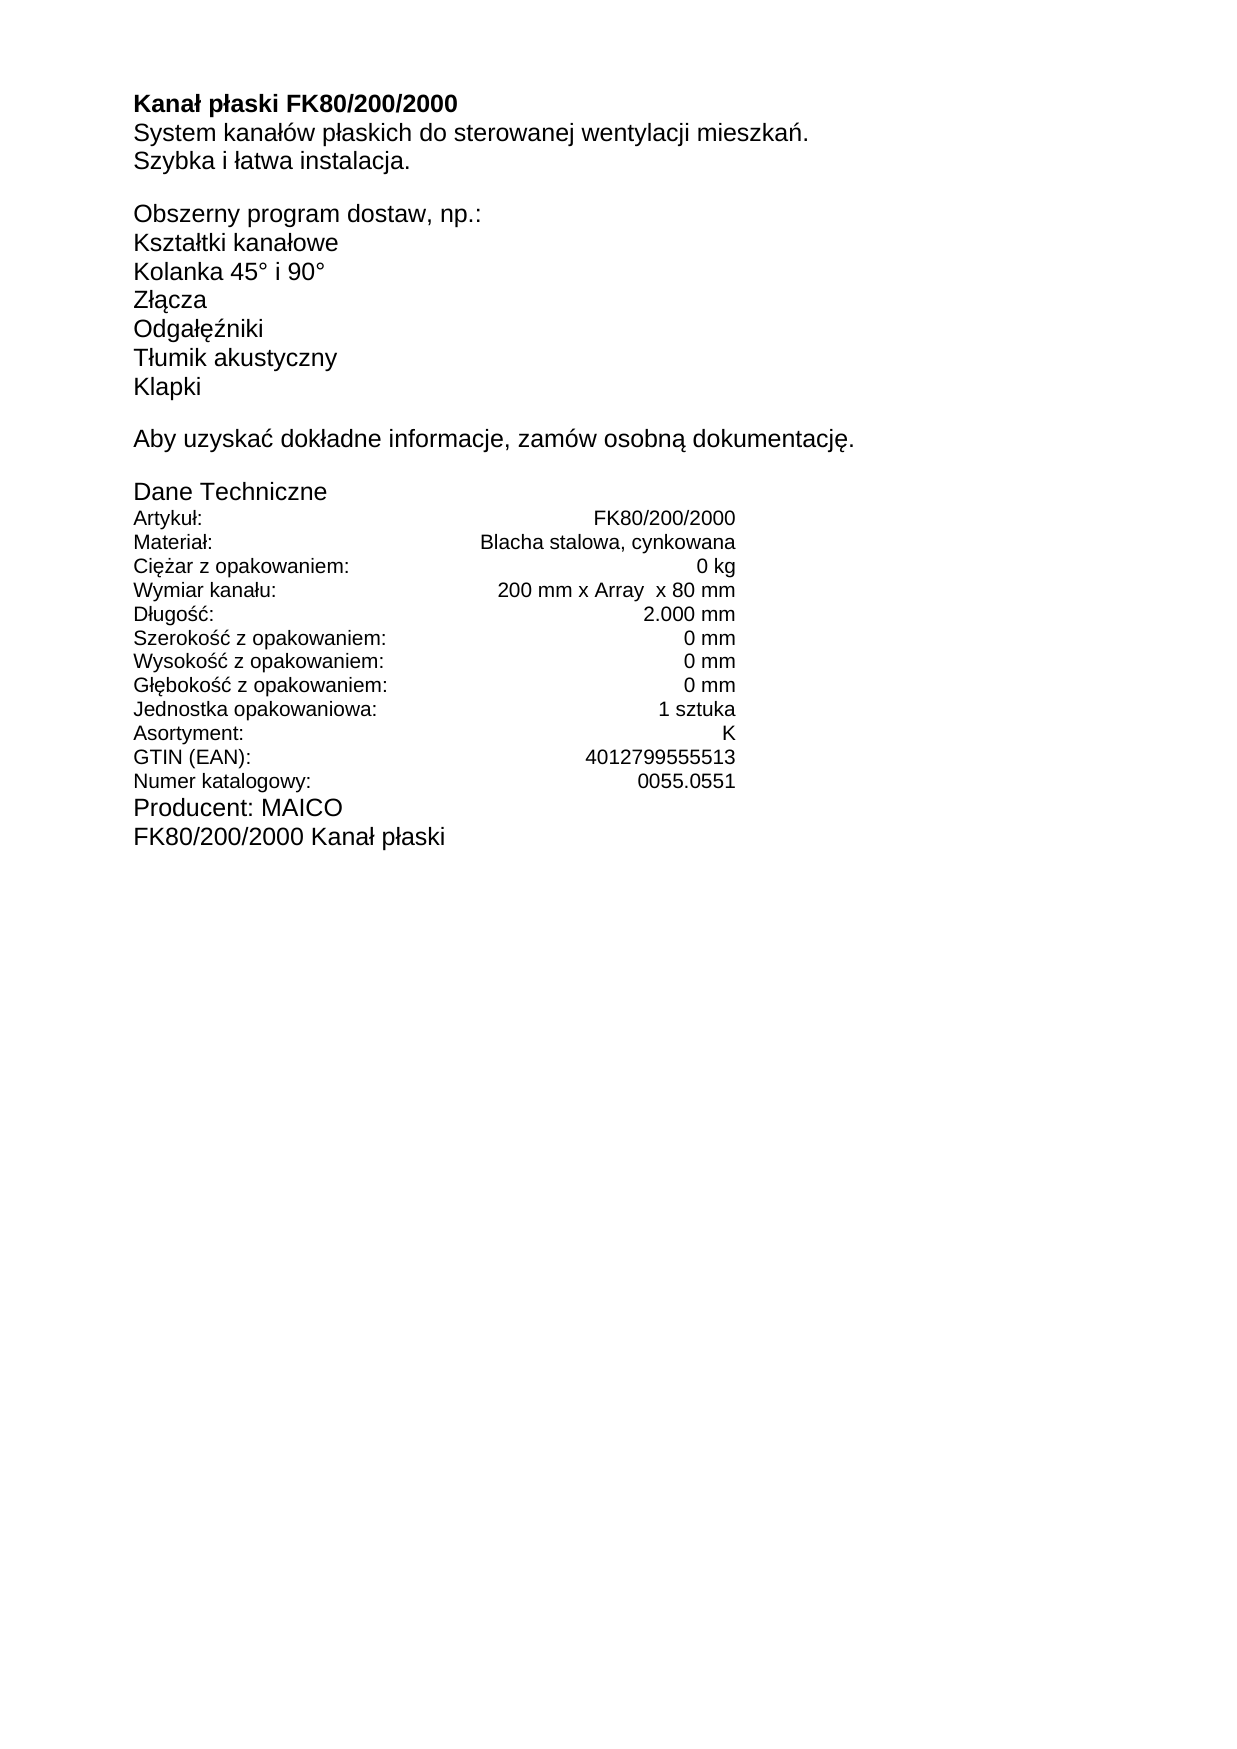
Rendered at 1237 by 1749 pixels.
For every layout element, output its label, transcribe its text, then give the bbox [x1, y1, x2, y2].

table_cell Jednostka opakowaniowa: [122, 697, 434, 721]
table_cell 0 mm [434, 625, 747, 649]
table_cell GTIN (EAN): [122, 745, 434, 769]
text Klapki [133, 371, 1148, 400]
text Aby uzyskać dokładne informacje, zamów osobną dokumentację. [133, 424, 1148, 453]
table_cell Wymiar kanału: [122, 578, 434, 601]
table_cell 1 sztuka [434, 697, 747, 721]
table_cell 0055.0551 [434, 769, 747, 793]
table_cell Głębokość z opakowaniem: [122, 673, 434, 697]
text Dane Techniczne [133, 477, 1148, 506]
table_cell 2.000 mm [434, 601, 747, 625]
table_cell Szerokość z opakowaniem: [122, 625, 434, 649]
table_header Artykuł: [122, 506, 434, 529]
text System kanałów płaskich do sterowanej wentylacji mieszkań. [133, 117, 1148, 146]
table_cell Materiał: [122, 530, 434, 553]
table_cell 0 mm [434, 649, 747, 673]
table_cell 0 kg [434, 554, 747, 577]
text Kolanka 45° i 90° [133, 256, 1148, 285]
table_cell 4012799555513 [434, 745, 747, 769]
table_cell Numer katalogowy: [122, 769, 434, 793]
text Producent: MAICO [133, 793, 1148, 822]
text FK80/200/2000 Kanał płaski [133, 822, 1148, 851]
table_cell 0 mm [434, 673, 747, 697]
table_cell Blacha stalowa, cynkowana [434, 530, 747, 553]
table_cell K [434, 721, 747, 745]
table_header FK80/200/2000 [434, 506, 747, 529]
text Obszerny program dostaw, np.: [133, 199, 1148, 228]
text Tłumik akustyczny [133, 343, 1148, 371]
table_cell Ciężar z opakowaniem: [122, 554, 434, 577]
text Szybka i łatwa instalacja. [133, 146, 1148, 175]
table_cell 200 mm x Array x 80 mm [434, 578, 747, 601]
text Odgałęźniki [133, 314, 1148, 343]
table_cell Asortyment: [122, 721, 434, 745]
text Kształtki kanałowe [133, 228, 1148, 256]
table_cell Długość: [122, 601, 434, 625]
text Złącza [133, 285, 1148, 314]
text Kanał płaski FK80/200/2000 [133, 89, 1148, 117]
table_cell Wysokość z opakowaniem: [122, 649, 434, 673]
